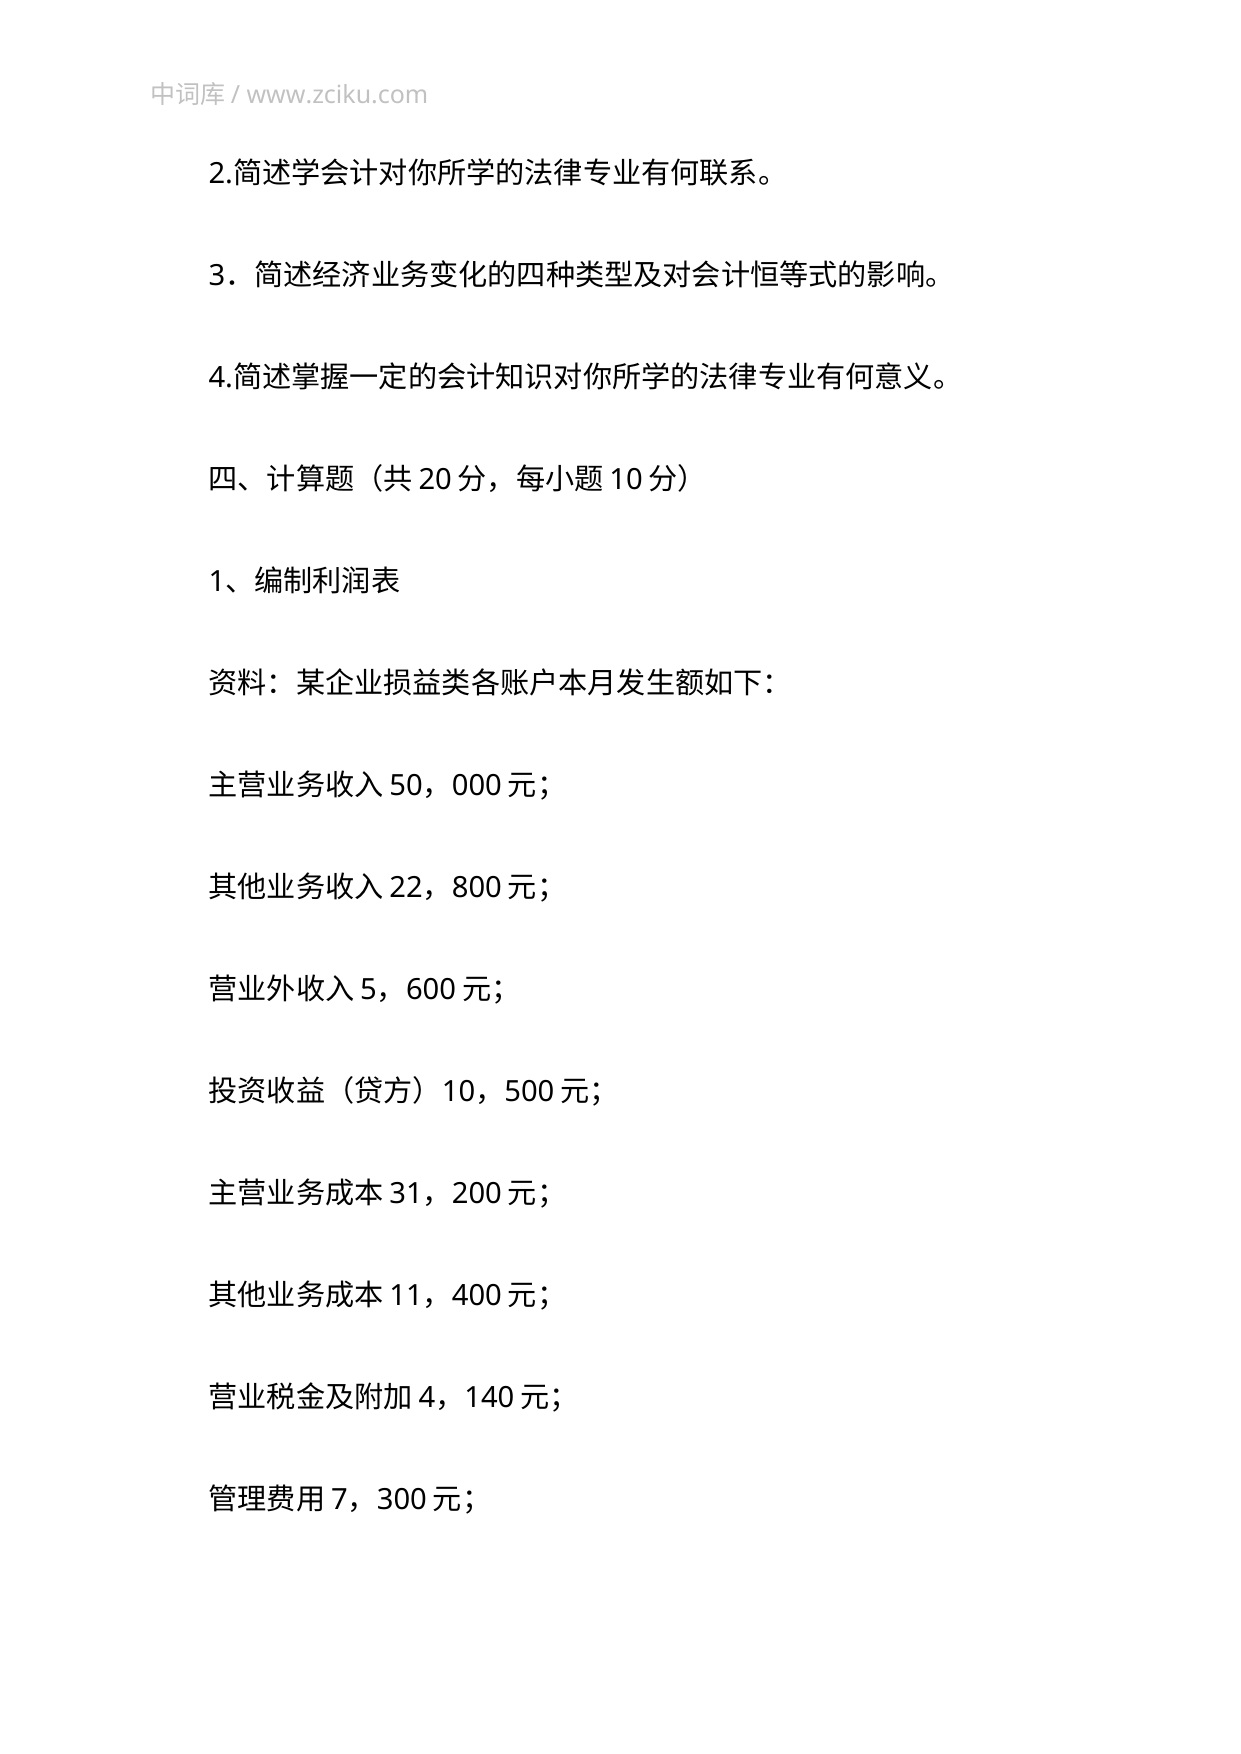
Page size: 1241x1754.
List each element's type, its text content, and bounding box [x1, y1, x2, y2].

text 主营业务收入50，000元； [150, 762, 1090, 804]
text 管理费用7，300元； [150, 1476, 1090, 1518]
text 4.简述掌握一定的会计知识对你所学的法律专业有何意义。 [150, 354, 1090, 396]
text 其他业务收入22，800元； [150, 864, 1090, 906]
text 营业外收入5，600元； [150, 966, 1090, 1008]
text 1、编制利润表 [150, 558, 1090, 600]
text 其他业务成本11，400元； [150, 1272, 1090, 1314]
text 四、计算题（共20分，每小题10分） [150, 456, 1090, 498]
text 2.简述学会计对你所学的法律专业有何联系。 [150, 150, 1090, 192]
text 投资收益（贷方）10，500元； [150, 1068, 1090, 1110]
text 3．简述经济业务变化的四种类型及对会计恒等式的影响。 [150, 252, 1090, 294]
text 主营业务成本31，200元； [150, 1169, 1090, 1212]
text 资料：某企业损益类各账户本月发生额如下： [150, 660, 1090, 702]
text 营业税金及附加4，140元； [150, 1373, 1090, 1416]
